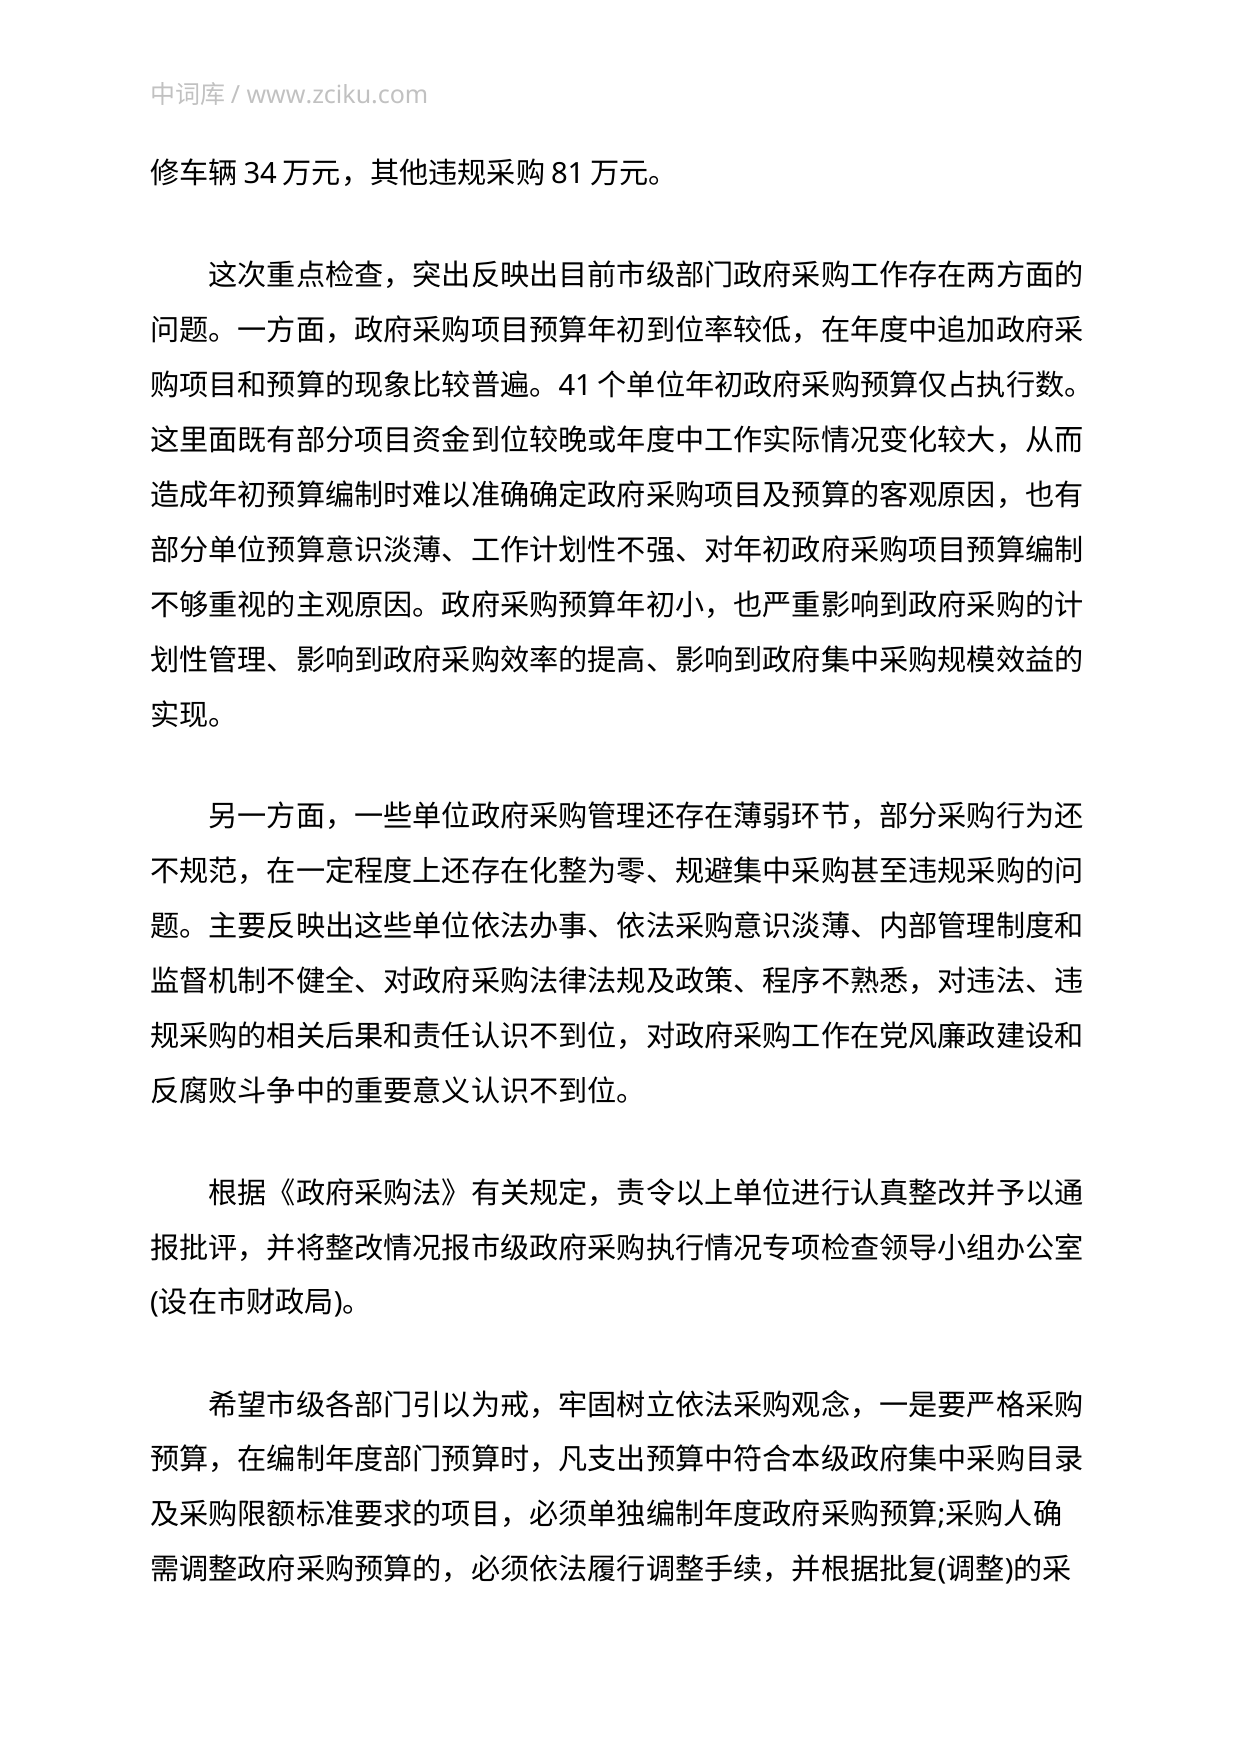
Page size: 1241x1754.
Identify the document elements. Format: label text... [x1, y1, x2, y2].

text 另一方面，一些单位政府采购管理还存在薄弱环节，部分采购行为还不规范，在一定程度上还存在化整为零、规避集中采购甚至违规采购的问题。主要反映出这些单位依法办事、依法采购意识淡薄、内部管理制度和监督机制不健全、对政府采购法律法规及政策、程序不熟悉，对违法、违规采购的相关后果和责任认识不到位，对政府采购工作在党风廉政建设和反腐败斗争中的重要意义认识不到位。 [150, 793, 1090, 1110]
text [150, 1381, 1090, 1588]
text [150, 150, 1090, 192]
text 根据《政府采购法》有关规定，责令以上单位进行认真整改并予以通报批评，并将整改情况报市级政府采购执行情况专项检查领导小组办公室(设在市财政局)。 [150, 1169, 1090, 1321]
text 这次重点检查，突出反映出目前市级部门政府采购工作存在两方面的问题。一方面，政府采购项目预算年初到位率较低，在年度中追加政府采购项目和预算的现象比较普遍。41个单位年初政府采购预算仅占执行数。这里面既有部分项目资金到位较晚或年度中工作实际情况变化较大，从而造成年初预算编制时难以准确确定政府采购项目及预算的客观原因，也有部分单位预算意识淡薄、工作计划性不强、对年初政府采购项目预算编制不够重视的主观原因。政府采购预算年初小，也严重影响到政府采购的计划性管理、影响到政府采购效率的提高、影响到政府集中采购规模效益的实现。 [150, 252, 1090, 733]
